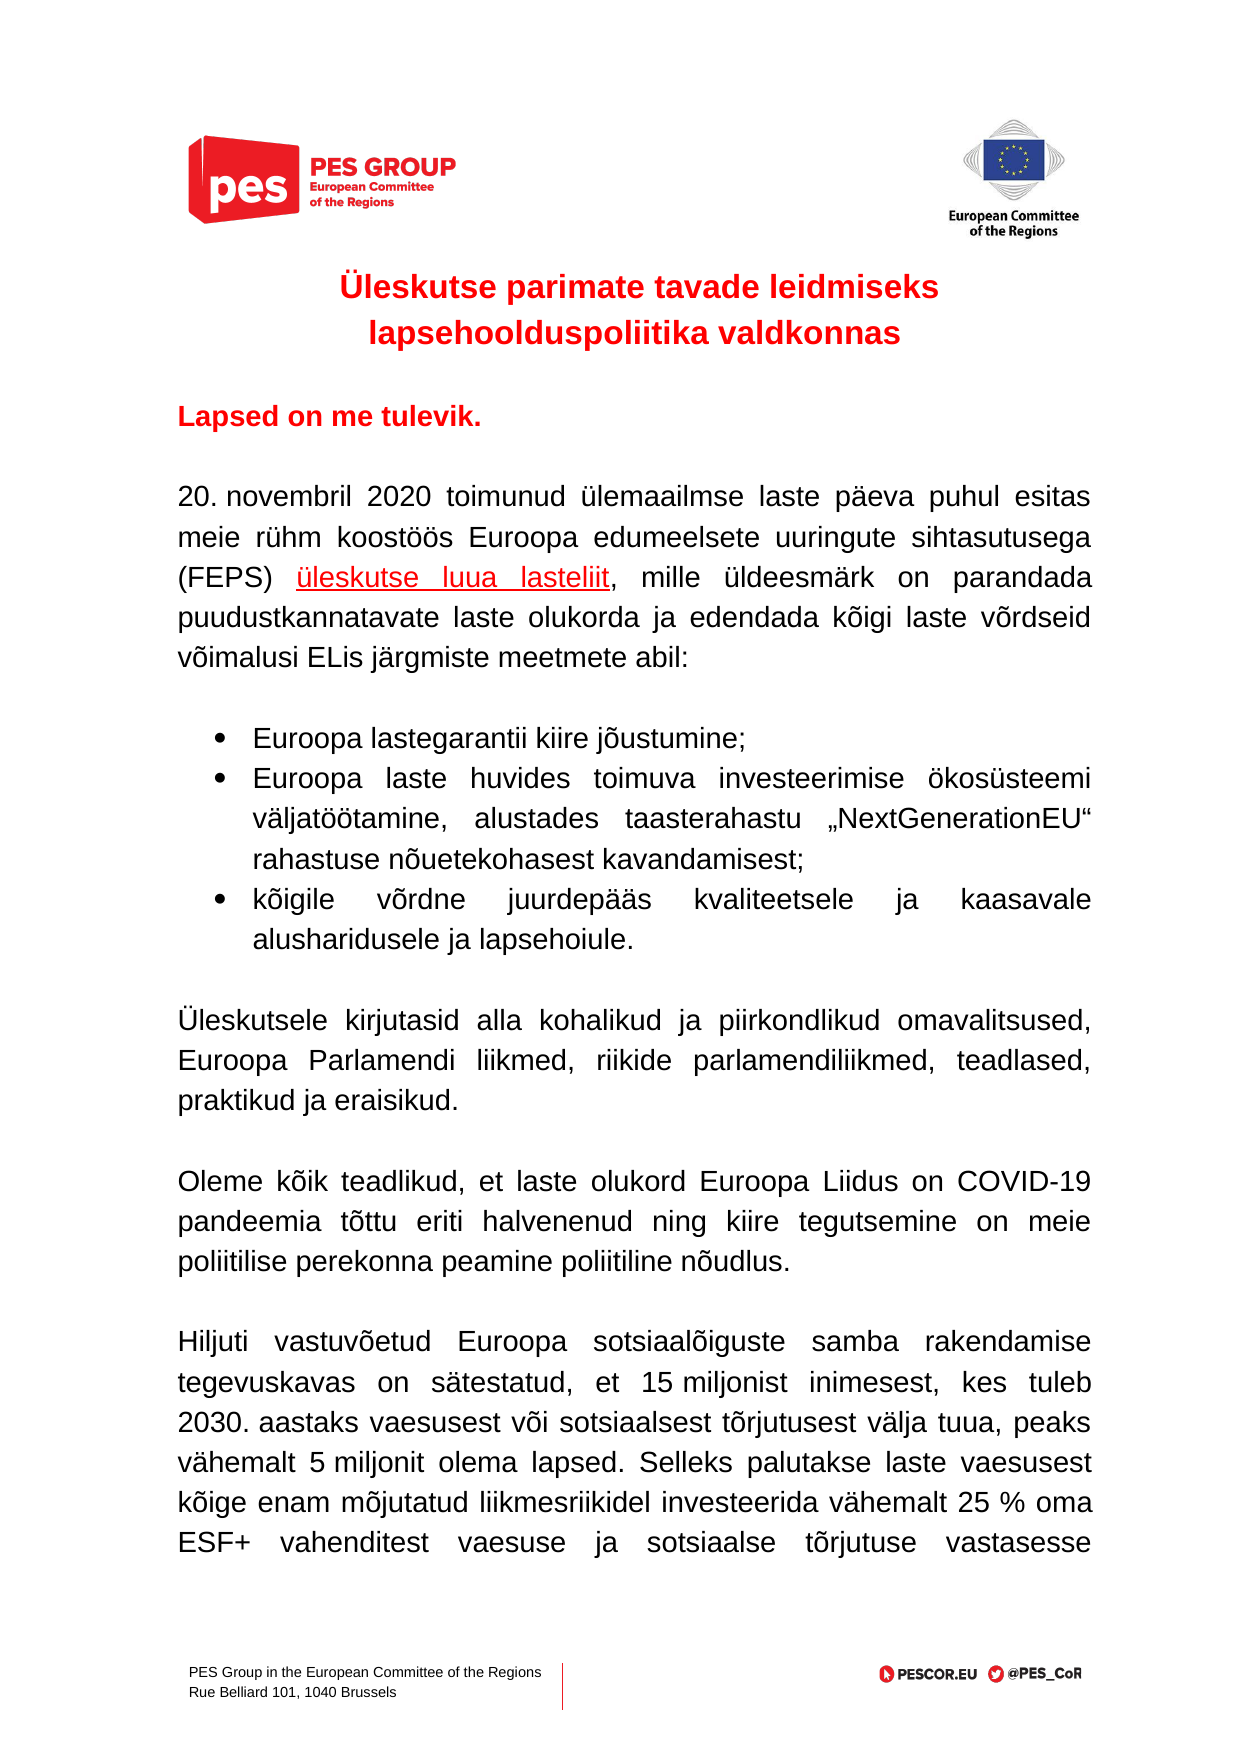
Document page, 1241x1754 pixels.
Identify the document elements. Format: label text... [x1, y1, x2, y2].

text Üleskutse parimate tavade leidmiseks lapsehoolduspoliitika valdkonnas [177, 267, 1092, 351]
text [177, 1324, 1092, 1559]
text Oleme kõik teadlikud, et laste olukord Euroopa Liidus on COVID-19 pandeemia tõttu eriti halvenenud ning kiire tegutsemine on meie poliitilise perekonna peamine poliitiline nõudlus. [177, 1164, 1092, 1278]
text Üleskutsele kirjutasid alla kohalikud ja piirkondlikud omavalitsused, Euroopa Parlamendi liikmed, riikide parlamendiliikmed, teadlased, praktikud ja eraisikud. [177, 1003, 1092, 1117]
picture [948, 117, 1082, 242]
text 20. novembril 2020 toimunud ülemaailmse laste päeva puhul esitas meie rühm koostöös Euroopa edumeelsete uuringute sihtasutusega (FEPS) üleskutse luua lasteliit, mille üldeesmärk on parandada puudustkannatavate laste olukorda ja edendada kõigi laste võrdseid võimalusi ELis järgmiste meetmete abil: [177, 479, 1092, 674]
text Lapsed on me tulevik. [177, 399, 1092, 433]
list Euroopa lastegarantii kiire jõustumine; [215, 721, 1092, 754]
list kõigile võrdne juurdepääs kvaliteetsele ja kaasavale alusharidusele ja lapsehoiule. [215, 882, 1092, 956]
list Euroopa laste huvides toimuva investeerimise ökosüsteemi väljatöötamine, alustades taasterahastu „NextGenerationEU“ rahastuse nõuetekohasest kavandamisest; [215, 761, 1092, 875]
picture [879, 1665, 1082, 1683]
picture [188, 135, 456, 224]
